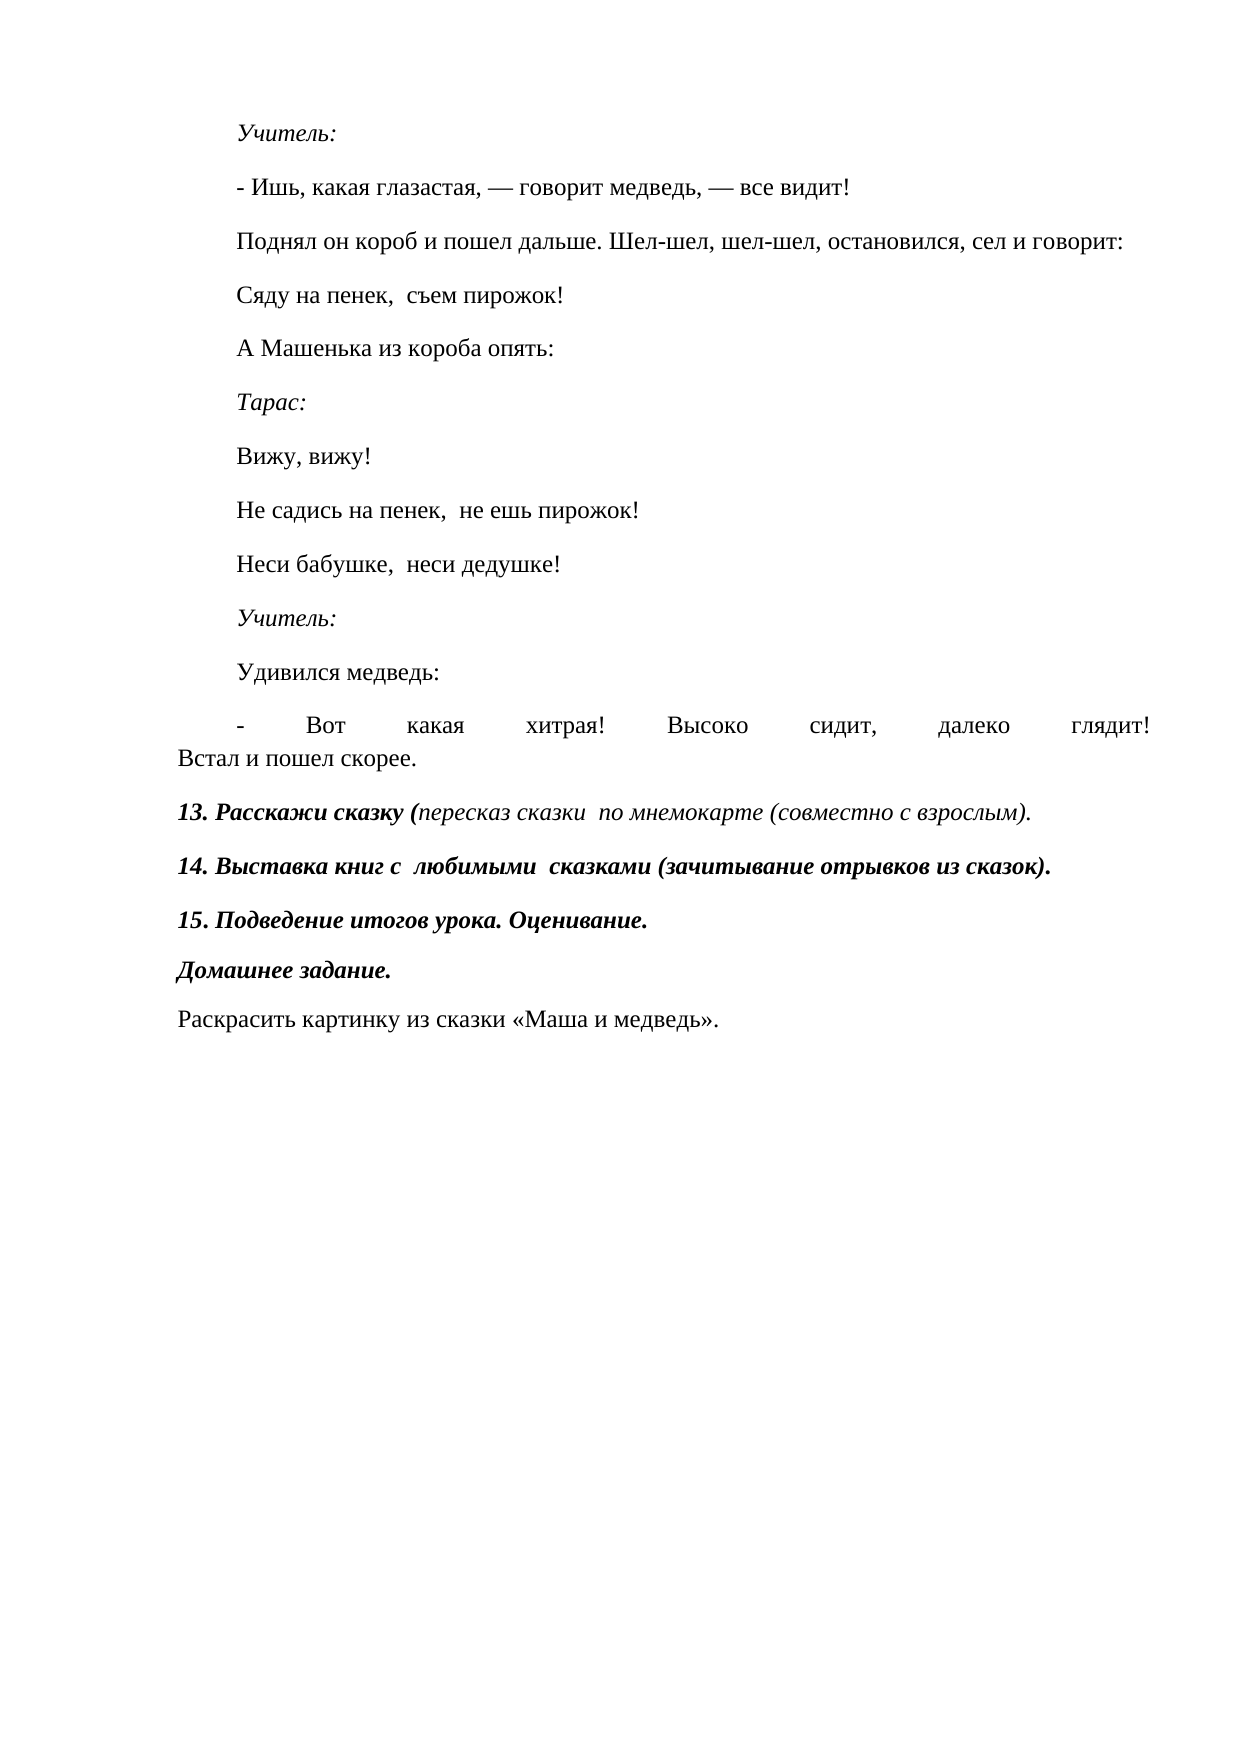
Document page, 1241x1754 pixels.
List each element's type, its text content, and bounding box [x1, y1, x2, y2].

text 15. Подведение итогов урока. Оценивание. [177, 905, 1152, 934]
text 13. Расскажи сказку (пересказ сказки по мнемокарте (совместно с взрослым). [177, 797, 1152, 826]
text - Ишь, какая глазастая, — говорит медведь, — все видит! [177, 172, 1152, 201]
text Домашнее задание. [177, 955, 1152, 983]
text Поднял он короб и пошел дальше. Шел-шел, шел-шел, остановился, сел и говорит: [177, 226, 1152, 254]
text Учитель: [177, 603, 1152, 632]
text - Вот какая хитрая! Высоко сидит, далеко глядит! Встал и пошел скорее. [177, 711, 1152, 772]
text Удивился медведь: [177, 657, 1152, 685]
text 14. Выставка книг с любимыми сказками (зачитывание отрывков из сказок). [177, 851, 1152, 880]
text Не садись на пенек, не ешь пирожок! [177, 495, 1152, 524]
text А Машенька из короба опять: [177, 333, 1152, 362]
text Раскрасить картинку из сказки «Маша и медведь». [177, 1004, 1152, 1033]
text Сяду на пенек, съем пирожок! [177, 280, 1152, 308]
text Неси бабушке, неси дедушке! [177, 549, 1152, 578]
text Учитель: [177, 118, 1152, 147]
text Тарас: [177, 387, 1152, 416]
text Вижу, вижу! [177, 441, 1152, 470]
